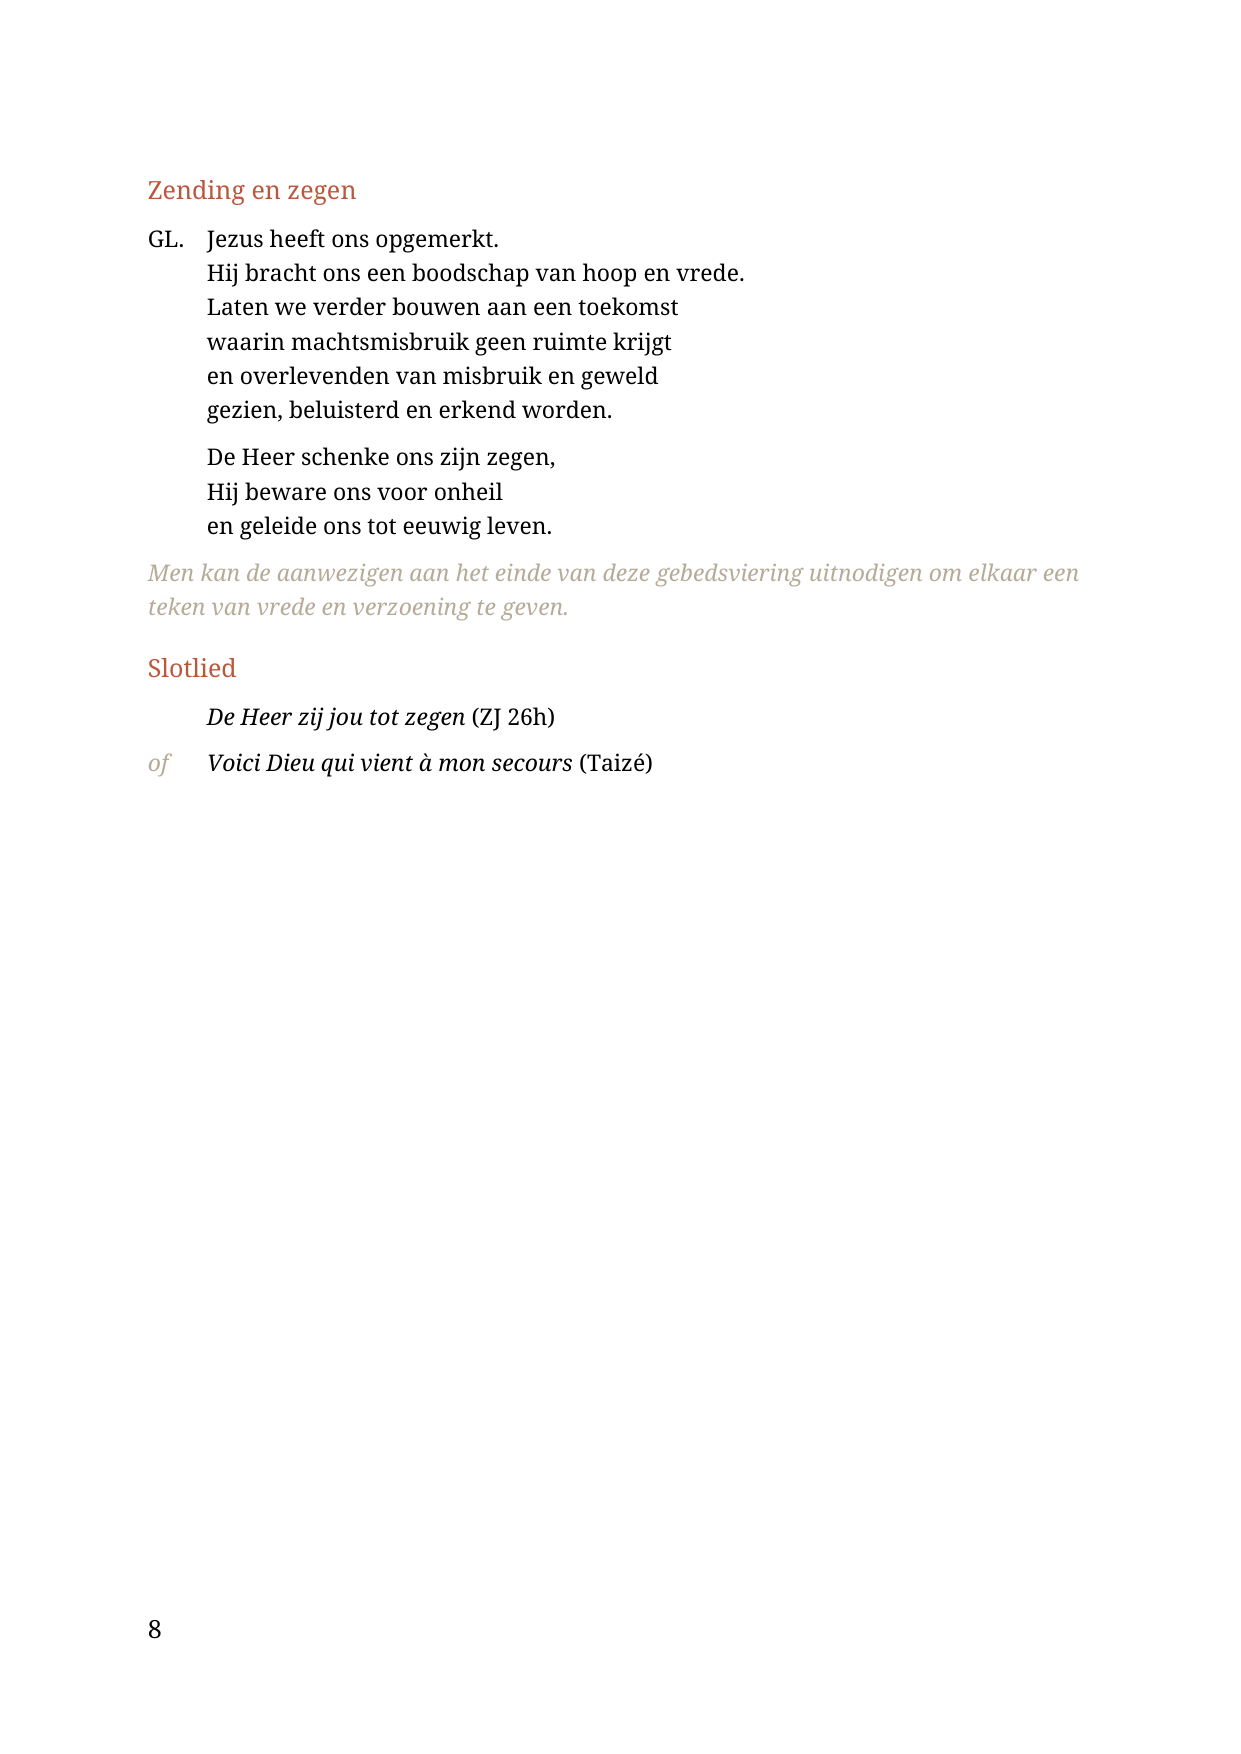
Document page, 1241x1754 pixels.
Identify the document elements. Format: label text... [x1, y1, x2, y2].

text GL. Jezus heeft ons opgemerkt. Hij bracht ons een boodschap van hoop en vrede. Laten we verder bouwen aan een toekomst waarin machtsmisbruik geen ruimte krijgt en overlevenden van misbruik en geweld gezien, beluisterd en erkend worden. [148, 222, 1093, 426]
text Men kan de aanwezigen aan het einde van deze gebedsviering uitnodigen om elkaar een teken van vrede en verzoening te geven. [148, 557, 1093, 622]
text Zending en zegen [148, 173, 1093, 207]
text of Voici Dieu qui vient à mon secours (Taizé) [148, 747, 1093, 779]
text Slotlied [148, 651, 1093, 685]
text De Heer schenke ons zijn zegen, Hij beware ons voor onheil en geleide ons tot eeuwig leven. [207, 441, 1093, 541]
text De Heer zij jou tot zegen (ZJ 26h) [207, 701, 1093, 732]
